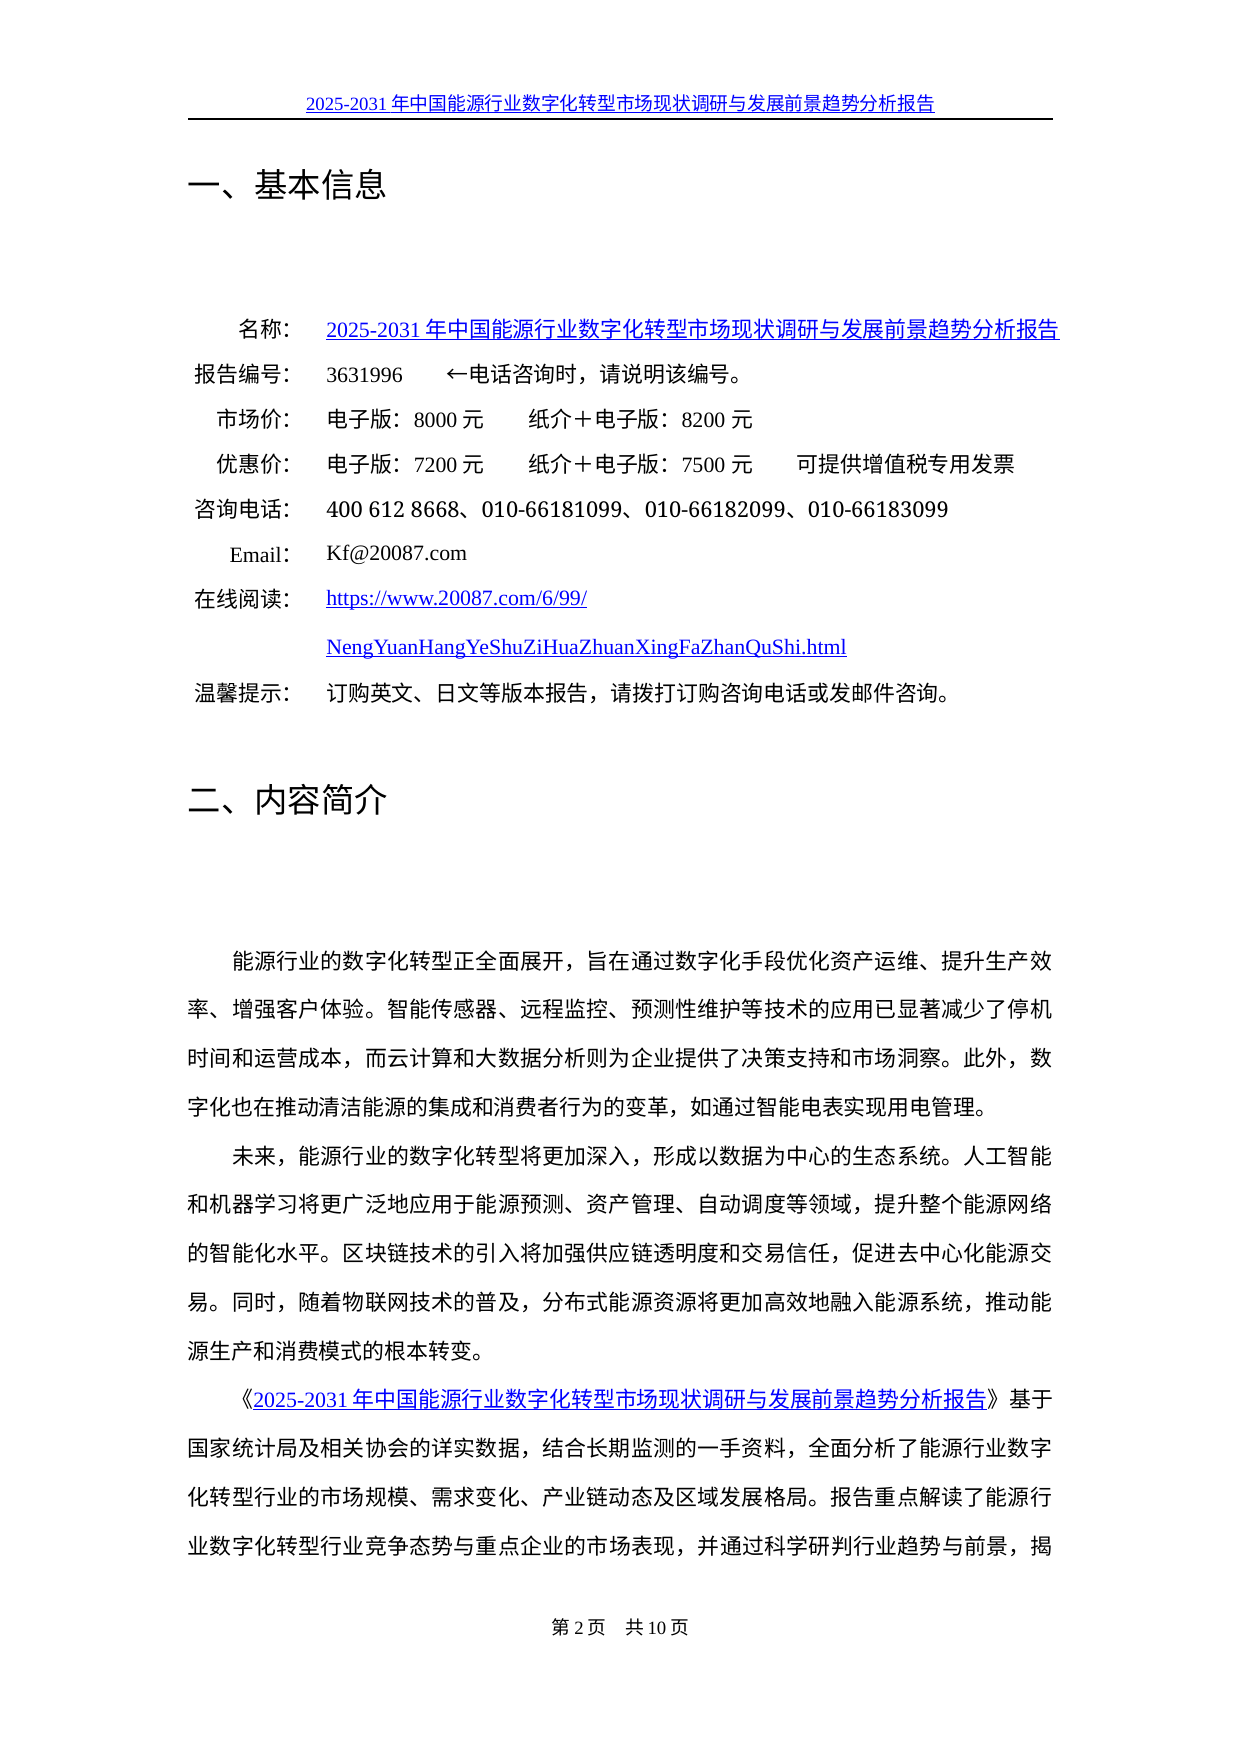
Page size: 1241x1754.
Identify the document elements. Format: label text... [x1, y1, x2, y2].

table_header 2025-2031年中国能源行业数字化转型市场现状调研与发展前景趋势分析报告 [315, 312, 1073, 357]
table_cell Kf@20087.com [315, 537, 1073, 582]
table_cell 优惠价： [167, 447, 315, 492]
table_cell 电子版：8000 元 纸介＋电子版：8200 元 [315, 402, 1073, 447]
title 二、内容简介 [187, 766, 1053, 831]
table_cell 400 612 8668、010-66181099、010-66182099、010-66183099 [315, 492, 1073, 537]
table_cell 市场价： [167, 402, 315, 447]
table_header 名称： [167, 312, 315, 357]
table_cell 温馨提示： [167, 675, 315, 720]
table_cell 咨询电话： [167, 492, 315, 537]
title 一、基本信息 [187, 150, 1053, 215]
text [187, 943, 1053, 1561]
table_cell 订购英文、日文等版本报告，请拨打订购咨询电话或发邮件咨询。 [315, 675, 1073, 720]
table_cell 在线阅读： [167, 582, 315, 675]
table_cell [315, 582, 1073, 675]
table_cell Email： [167, 537, 315, 582]
table_cell 报告编号： [167, 357, 315, 402]
table_cell 电子版：7200 元 纸介＋电子版：7500 元 可提供增值税专用发票 [315, 447, 1073, 492]
table_cell 3631996 ←电话咨询时，请说明该编号。 [315, 357, 1073, 402]
